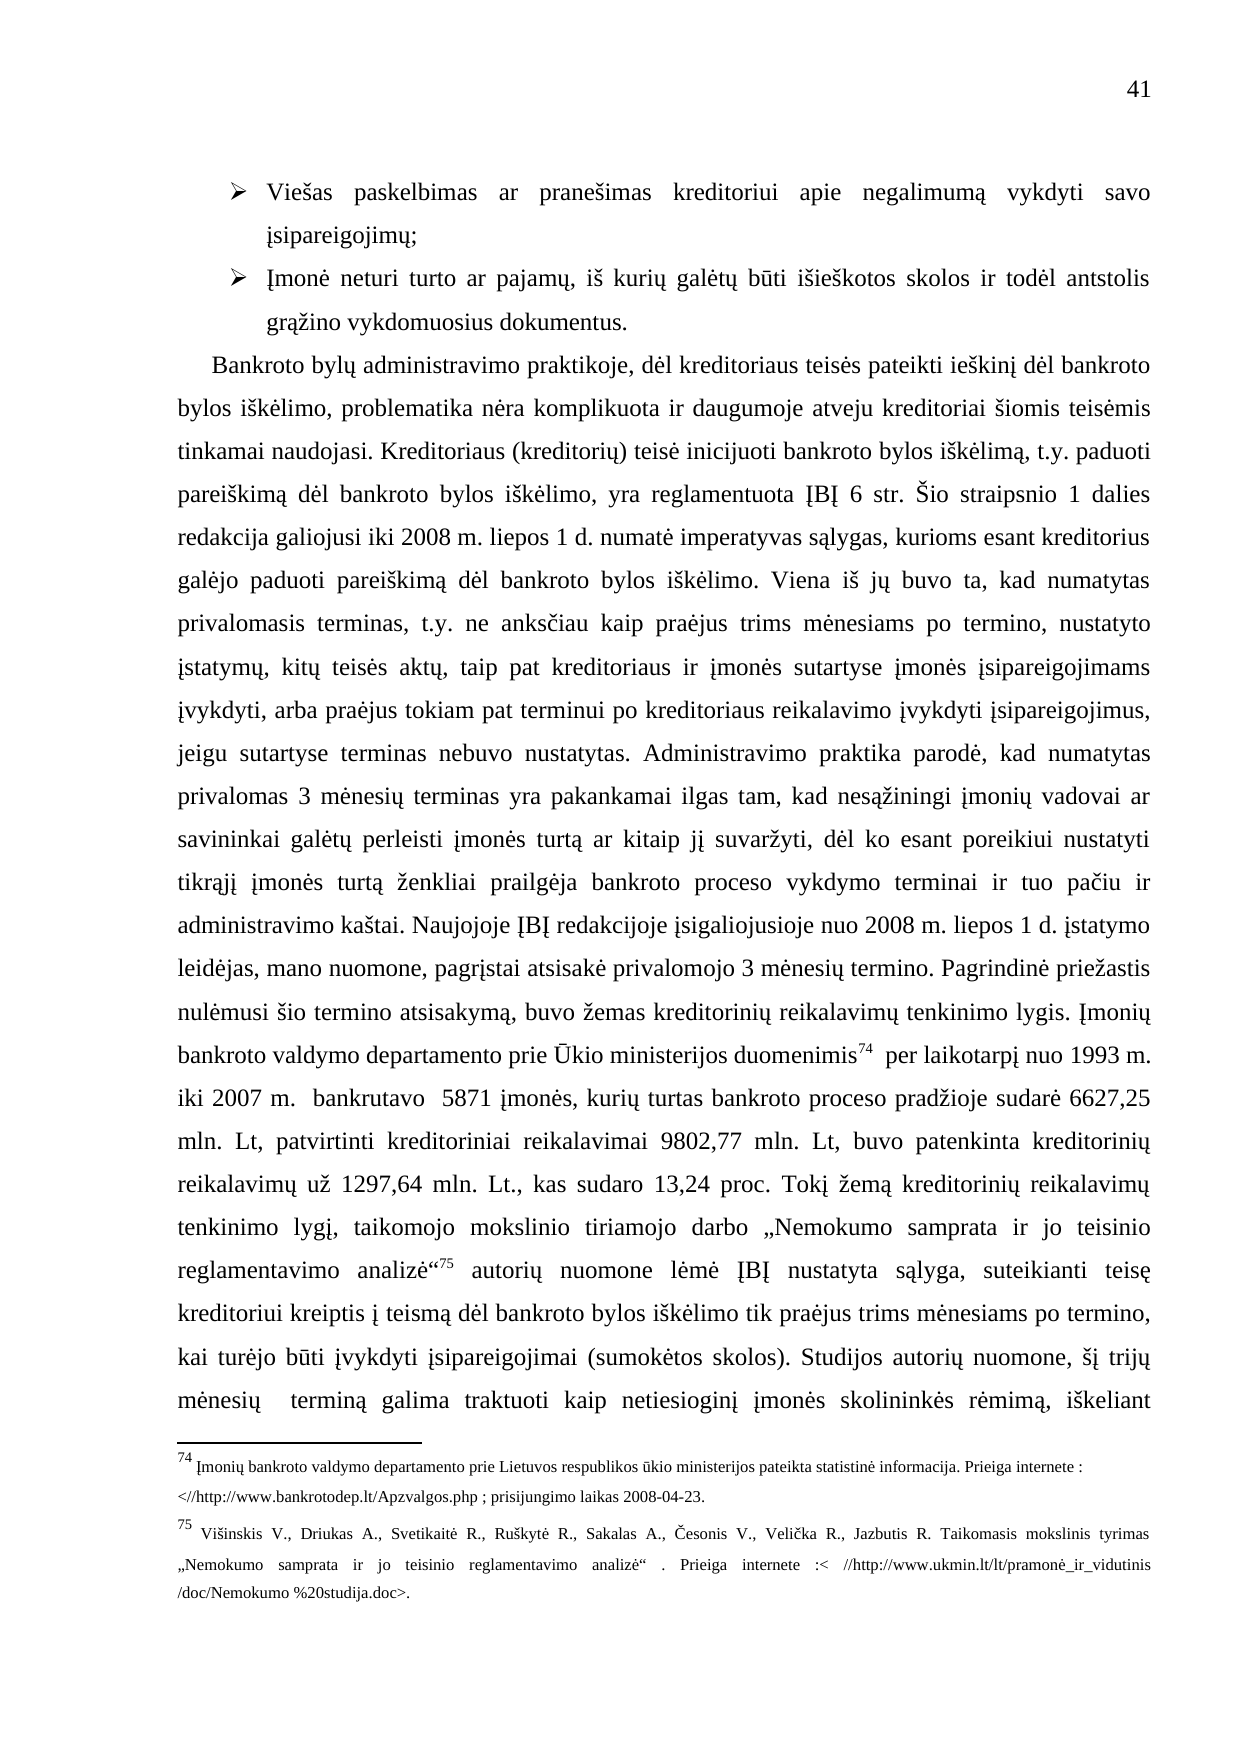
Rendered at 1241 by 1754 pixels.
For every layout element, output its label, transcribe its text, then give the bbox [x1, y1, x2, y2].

list Viešas paskelbimas ar pranešimas kreditoriui apie negalimumą vykdyti savo įsipareigojimų; [228, 177, 1152, 249]
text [177, 350, 1152, 1413]
list Įmonė neturi turto ar pajamų, iš kurių galėtų būti išieškotos skolos ir todėl antstolis grąžino vykdomuosius dokumentus. [228, 263, 1152, 335]
